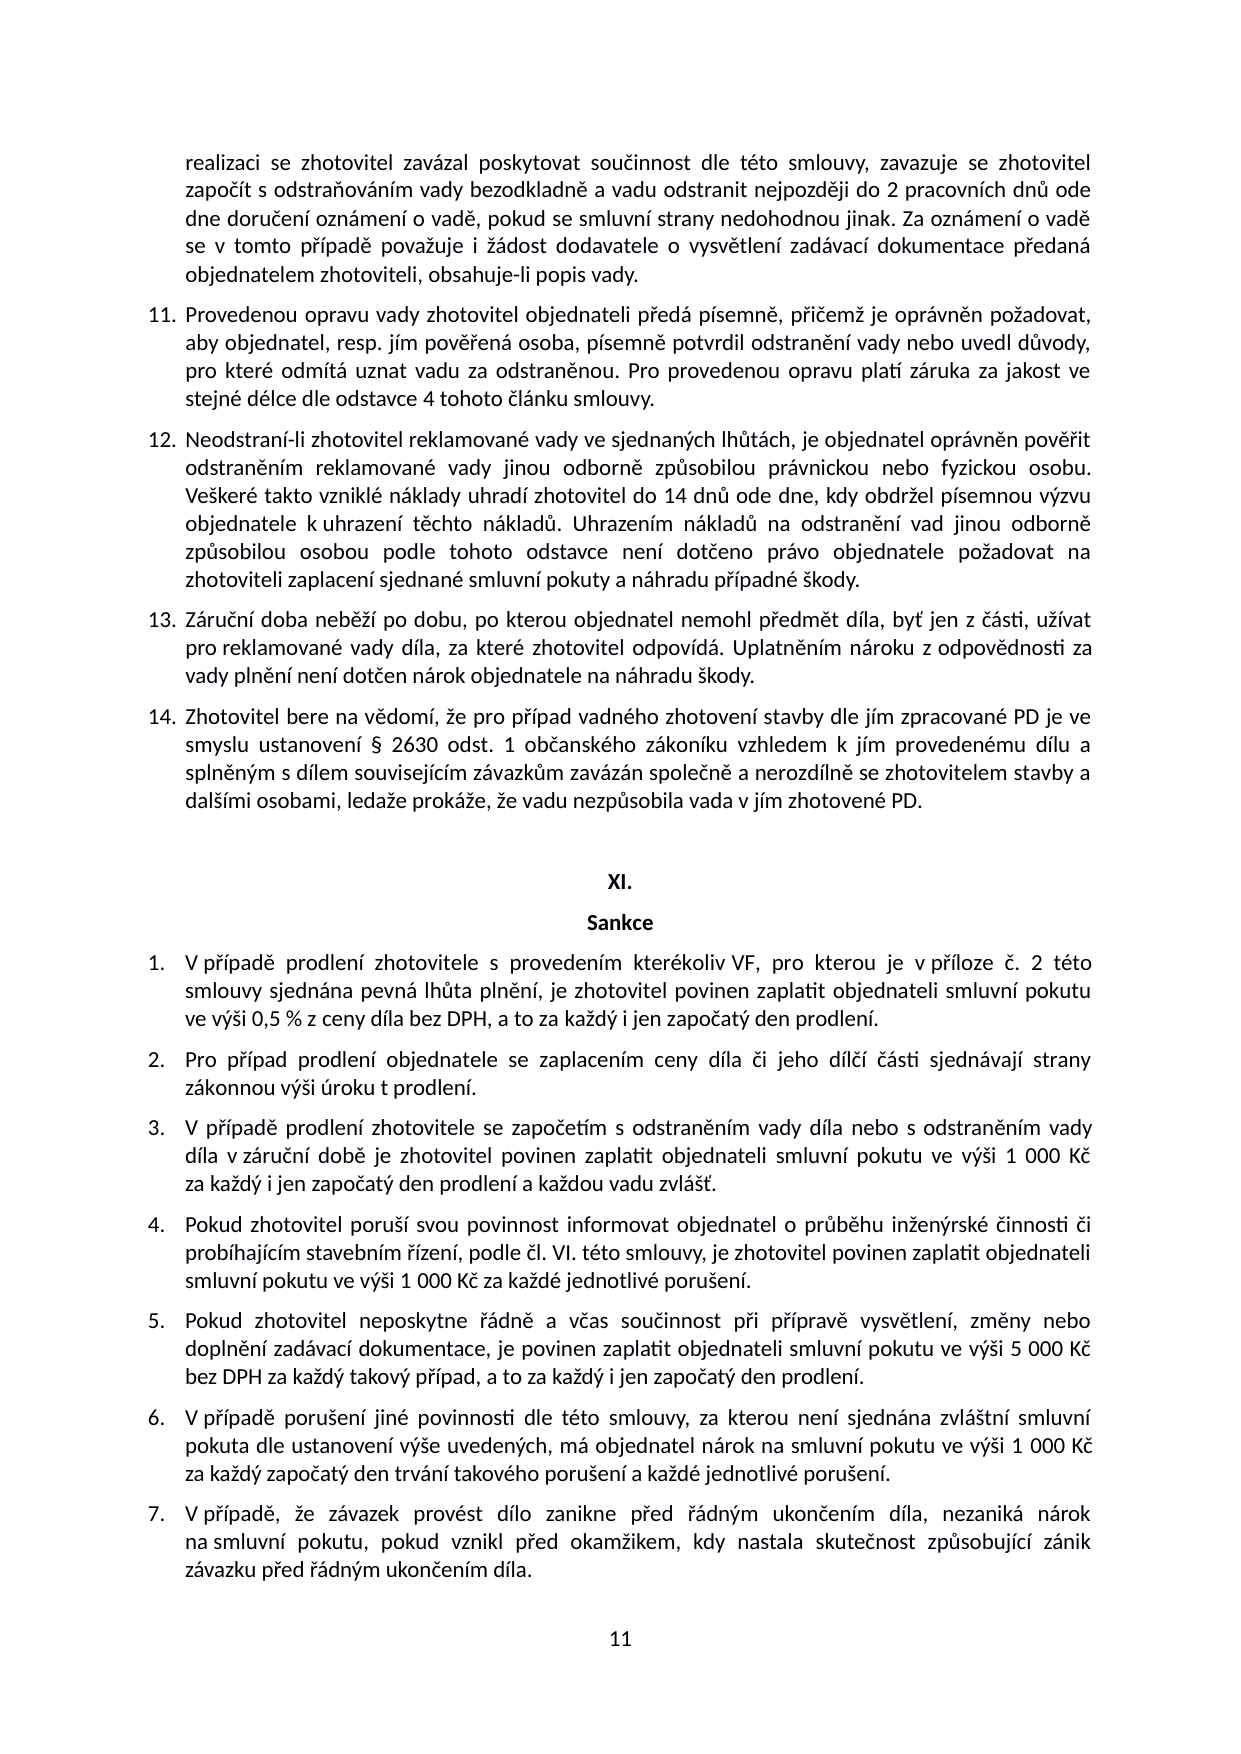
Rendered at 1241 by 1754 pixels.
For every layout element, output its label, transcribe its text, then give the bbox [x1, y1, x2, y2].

list Pokud zhotovitel neposkytne řádně a včas součinnost při přípravě vysvětlení, změny nebo doplnění zadávací dokumentace, je povinen zaplatit objednateli smluvní pokutu ve výši 5 000 Kč bez DPH za každý takový případ, a to za každý i jen započatý den prodlení. [148, 1306, 1093, 1390]
list V případě prodlení zhotovitele se započetím s odstraněním vady díla nebo s odstraněním vady díla v záruční době je zhotovitel povinen zaplatit objednateli smluvní pokutu ve výši 1 000 Kč za každý i jen započatý den prodlení a každou vadu zvlášť. [148, 1113, 1093, 1197]
list Zhotovitel bere na vědomí, že pro případ vadného zhotovení stavby dle jím zpracované PD je ve smyslu ustanovení § 2630 odst. 1 občanského zákoníku vzhledem k jím provedenému dílu a splněným s dílem souvisejícím závazkům zavázán společně a nerozdílně se zhotovitelem stavby a dalšími osobami, ledaže prokáže, že vadu nezpůsobila vada v jím zhotovené PD. [148, 702, 1093, 814]
list Pokud zhotovitel poruší svou povinnost informovat objednatel o průběhu inženýrské činnosti či probíhajícím stavebním řízení, podle čl. VI. této smlouvy, je zhotovitel povinen zaplatit objednateli smluvní pokutu ve výši 1 000 Kč za každé jednotlivé porušení. [148, 1210, 1093, 1294]
list Neodstraní-li zhotovitel reklamované vady ve sjednaných lhůtách, je objednatel oprávněn pověřit odstraněním reklamované vady jinou odborně způsobilou právnickou nebo fyzickou osobu. Veškeré takto vzniklé náklady uhradí zhotovitel do 14 dnů ode dne, kdy obdržel písemnou výzvu objednatele k uhrazení těchto nákladů. Uhrazením nákladů na odstranění vad jinou odborně způsobilou osobou podle tohoto odstavce není dotčeno právo objednatele požadovat na zhotoviteli zaplacení sjednané smluvní pokuty a náhradu případné škody. [148, 425, 1093, 593]
list V případě prodlení zhotovitele s provedením kterékoliv VF, pro kterou je v příloze č. 2 této smlouvy sjednána pevná lhůta plnění, je zhotovitel povinen zaplatit objednateli smluvní pokutu ve výši 0,5 % z ceny díla bez DPH, a to za každý i jen započatý den prodlení. [148, 948, 1093, 1032]
list Pro případ prodlení objednatele se zaplacením ceny díla či jeho dílčí části sjednávají strany zákonnou výši úroku t prodlení. [148, 1045, 1093, 1101]
text XI. [148, 867, 1093, 895]
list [148, 148, 1093, 288]
list V případě porušení jiné povinnosti dle této smlouvy, za kterou není sjednána zvláštní smluvní pokuta dle ustanovení výše uvedených, má objednatel nárok na smluvní pokutu ve výši 1 000 Kč za každý započatý den trvání takového porušení a každé jednotlivé porušení. [148, 1403, 1093, 1487]
list V případě, že závazek provést dílo zanikne před řádným ukončením díla, nezaniká nárok na smluvní pokutu, pokud vznikl před okamžikem, kdy nastala skutečnost způsobující zánik závazku před řádným ukončením díla. [148, 1499, 1093, 1583]
list Provedenou opravu vady zhotovitel objednateli předá písemně, přičemž je oprávněn požadovat, aby objednatel, resp. jím pověřená osoba, písemně potvrdil odstranění vady nebo uvedl důvody, pro které odmítá uznat vadu za odstraněnou. Pro provedenou opravu platí záruka za jakost ve stejné délce dle odstavce 4 tohoto článku smlouvy. [148, 300, 1093, 412]
list Záruční doba neběží po dobu, po kterou objednatel nemohl předmět díla, byť jen z části, užívat pro reklamované vady díla, za které zhotovitel odpovídá. Uplatněním nároku z odpovědnosti za vady plnění není dotčen nárok objednatele na náhradu škody. [148, 605, 1093, 689]
text Sankce [148, 908, 1093, 936]
